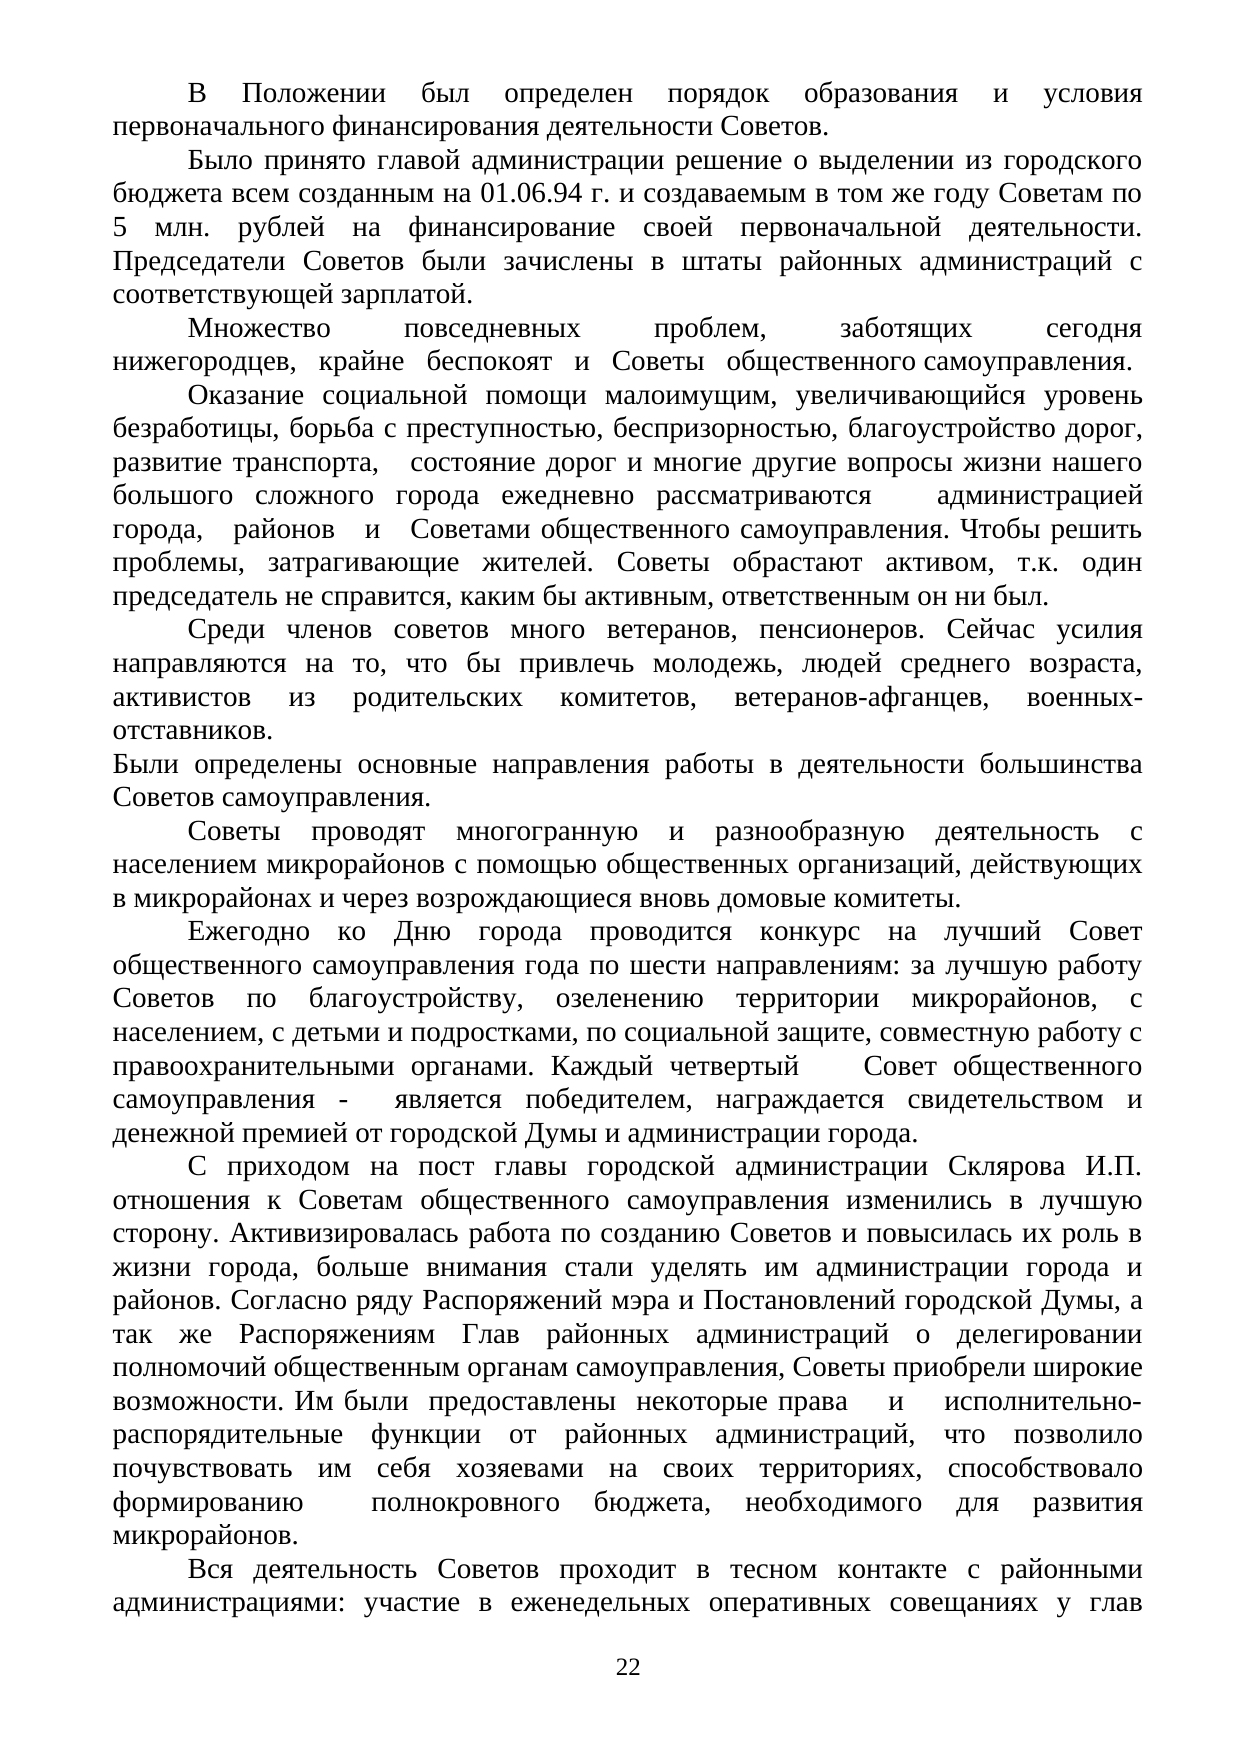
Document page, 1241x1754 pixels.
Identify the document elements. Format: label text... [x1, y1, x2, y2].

text В Положении был определен порядок образования и условия первоначального финансирования деятельности Советов. [112, 75, 1144, 142]
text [112, 1551, 1144, 1618]
text С приходом на пост главы городской администрации Склярова И.П. отношения к Советам общественного самоуправления изменились в лучшую сторону. Активизировалась работа по созданию Советов и повысилась их роль в жизни города, больше внимания стали уделять им администрации города и районов. Согласно ряду Распоряжений мэра и Постановлений городской Думы, а так же Распоряжениям Глав районных администраций о делегировании полномочий общественным органам самоуправления, Советы приобрели широкие возможности. Им были предоставлены некоторые права и исполнительно-распорядительные функции от районных администраций, что позволило почувствовать им себя хозяевами на своих территориях, способствовало формированию полнокровного бюджета, необходимого для развития микрорайонов. [112, 1148, 1144, 1551]
text Оказание социальной помощи малоимущим, увеличивающийся уровень безработицы, борьба с преступностью, беспризорностью, благоустройство дорог, развитие транспорта, состояние дорог и многие другие вопросы жизни нашего большого сложного города ежедневно рассматриваются администрацией города, районов и Советами общественного самоуправления. Чтобы решить проблемы, затрагивающие жителей. Советы обрастают активом, т.к. один председатель не справится, каким бы активным, ответственным он ни был. [112, 377, 1144, 612]
text Были определены основные направления работы в деятельности большинства Советов самоуправления. [112, 746, 1144, 813]
text Среди членов советов много ветеранов, пенсионеров. Сейчас усилия направляются на то, что бы привлечь молодежь, людей среднего возраста, активистов из родительских комитетов, ветеранов-афганцев, военных-отставников. [112, 612, 1144, 746]
text Советы проводят многогранную и разнообразную деятельность с населением микрорайонов с помощью общественных организаций, действующих в микрорайонах и через возрождающиеся вновь домовые комитеты. [112, 813, 1144, 913]
text Ежегодно ко Дню города проводится конкурс на лучший Совет общественного самоуправления года по шести направлениям: за лучшую работу Советов по благоустройству, озеленению территории микрорайонов, с населением, с детьми и подростками, по социальной защите, совместную работу с правоохранительными органами. Каждый четвертый Совет общественного самоуправления - является победителем, награждается свидетельством и денежной премией от городской Думы и администрации города. [112, 913, 1144, 1148]
text Множество повседневных проблем, заботящих сегодня нижегородцев, крайне беспокоят и Советы общественного самоуправления. [112, 310, 1144, 377]
text Было принято главой администрации решение о выделении из городского бюджета всем созданным на 01.06.94 г. и создаваемым в том же году Советам по 5 млн. рублей на финансирование своей первоначальной деятельности. Председатели Советов были зачислены в штаты районных администраций с соответствующей зарплатой. [112, 142, 1144, 310]
